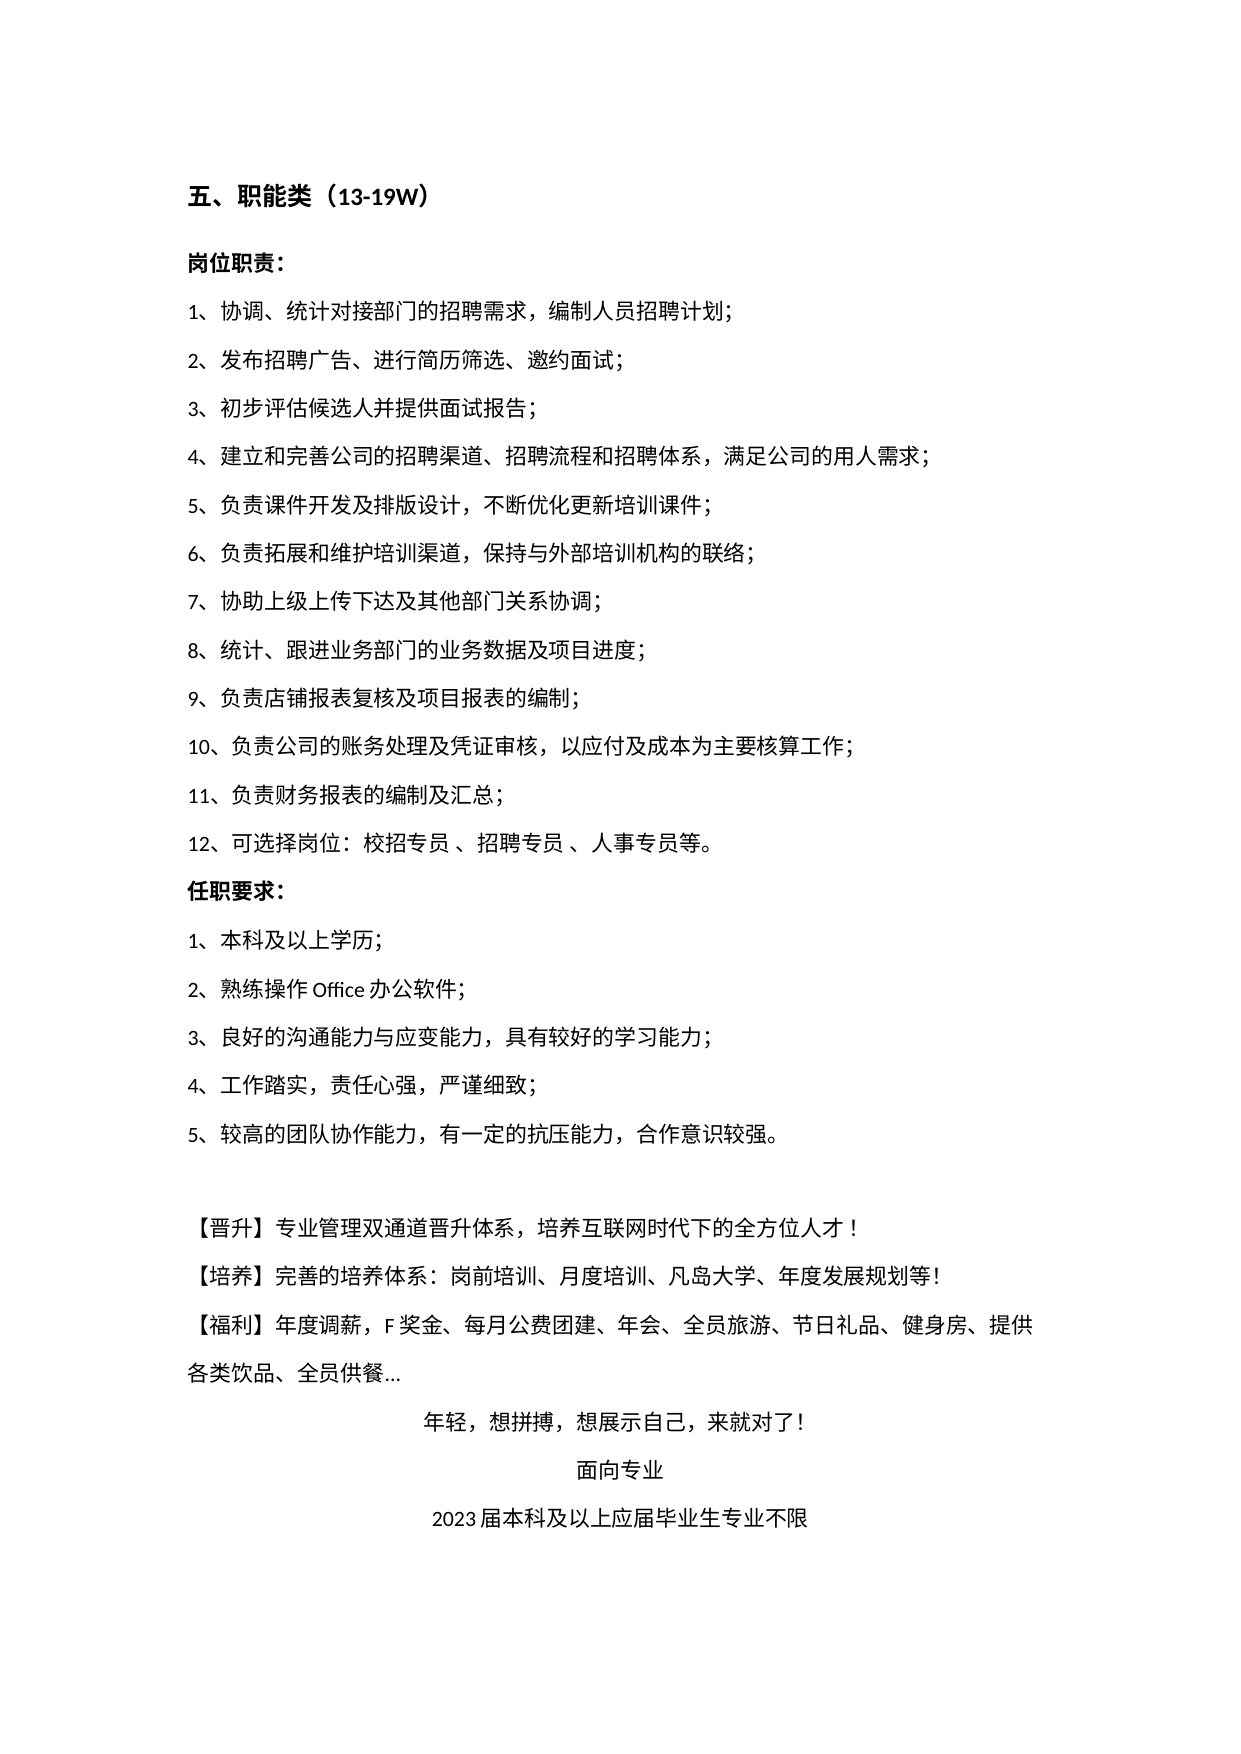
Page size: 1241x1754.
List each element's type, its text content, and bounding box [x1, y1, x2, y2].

text 面向专业 [187, 1453, 1053, 1485]
text 3、良好的沟通能力与应变能力，具有较好的学习能力； [187, 1020, 1053, 1052]
text 2、发布招聘广告、进行简历筛选、邀约面试； [187, 342, 1053, 375]
text 12、可选择岗位：校招专员 、招聘专员 、人事专员等。 [187, 826, 1053, 858]
text 五、职能类（13-19W） [187, 162, 1053, 227]
text 9、负责店铺报表复核及项目报表的编制； [187, 681, 1053, 713]
text 岗位职责： 1、协调、统计对接部门的招聘需求，编制人员招聘计划； [187, 245, 1053, 326]
text 4、工作踏实，责任心强，严谨细致； [187, 1068, 1053, 1101]
text 【晋升】专业管理双通道晋升体系，培养互联网时代下的全方位人才 ！ [187, 1211, 1053, 1243]
text 7、协助上级上传下达及其他部门关系协调； [187, 584, 1053, 616]
text 【培养】完善的培养体系：岗前培训、月度培训、凡岛大学、年度发展规划等！ [187, 1259, 1053, 1291]
text 任职要求： 1、本科及以上学历； 2、熟练操作Office办公软件； [187, 874, 1053, 1004]
text 10、负责公司的账务处理及凭证审核，以应付及成本为主要核算工作； [187, 729, 1053, 761]
text 6、负责拓展和维护培训渠道，保持与外部培训机构的联络； [187, 536, 1053, 568]
text 8、统计、跟进业务部门的业务数据及项目进度； [187, 632, 1053, 665]
text 5、负责课件开发及排版设计，不断优化更新培训课件； [187, 487, 1053, 520]
text 2023届本科及以上应届毕业生专业不限 [187, 1501, 1053, 1533]
text 3、初步评估候选人并提供面试报告； [187, 391, 1053, 423]
text 4、建立和完善公司的招聘渠道、招聘流程和招聘体系，满足公司的用人需求； [187, 439, 1053, 471]
text 【福利】年度调薪，F奖金、每月公费团建、年会、全员旅游、节日礼品、健身房、提供各类饮品、全员供餐... [187, 1307, 1053, 1388]
text 11、负责财务报表的编制及汇总； [187, 777, 1053, 810]
text 5、较高的团队协作能力，有一定的抗压能力，合作意识较强。 [187, 1116, 1053, 1149]
text 年轻，想拼搏，想展示自己，来就对了！ [187, 1404, 1053, 1437]
